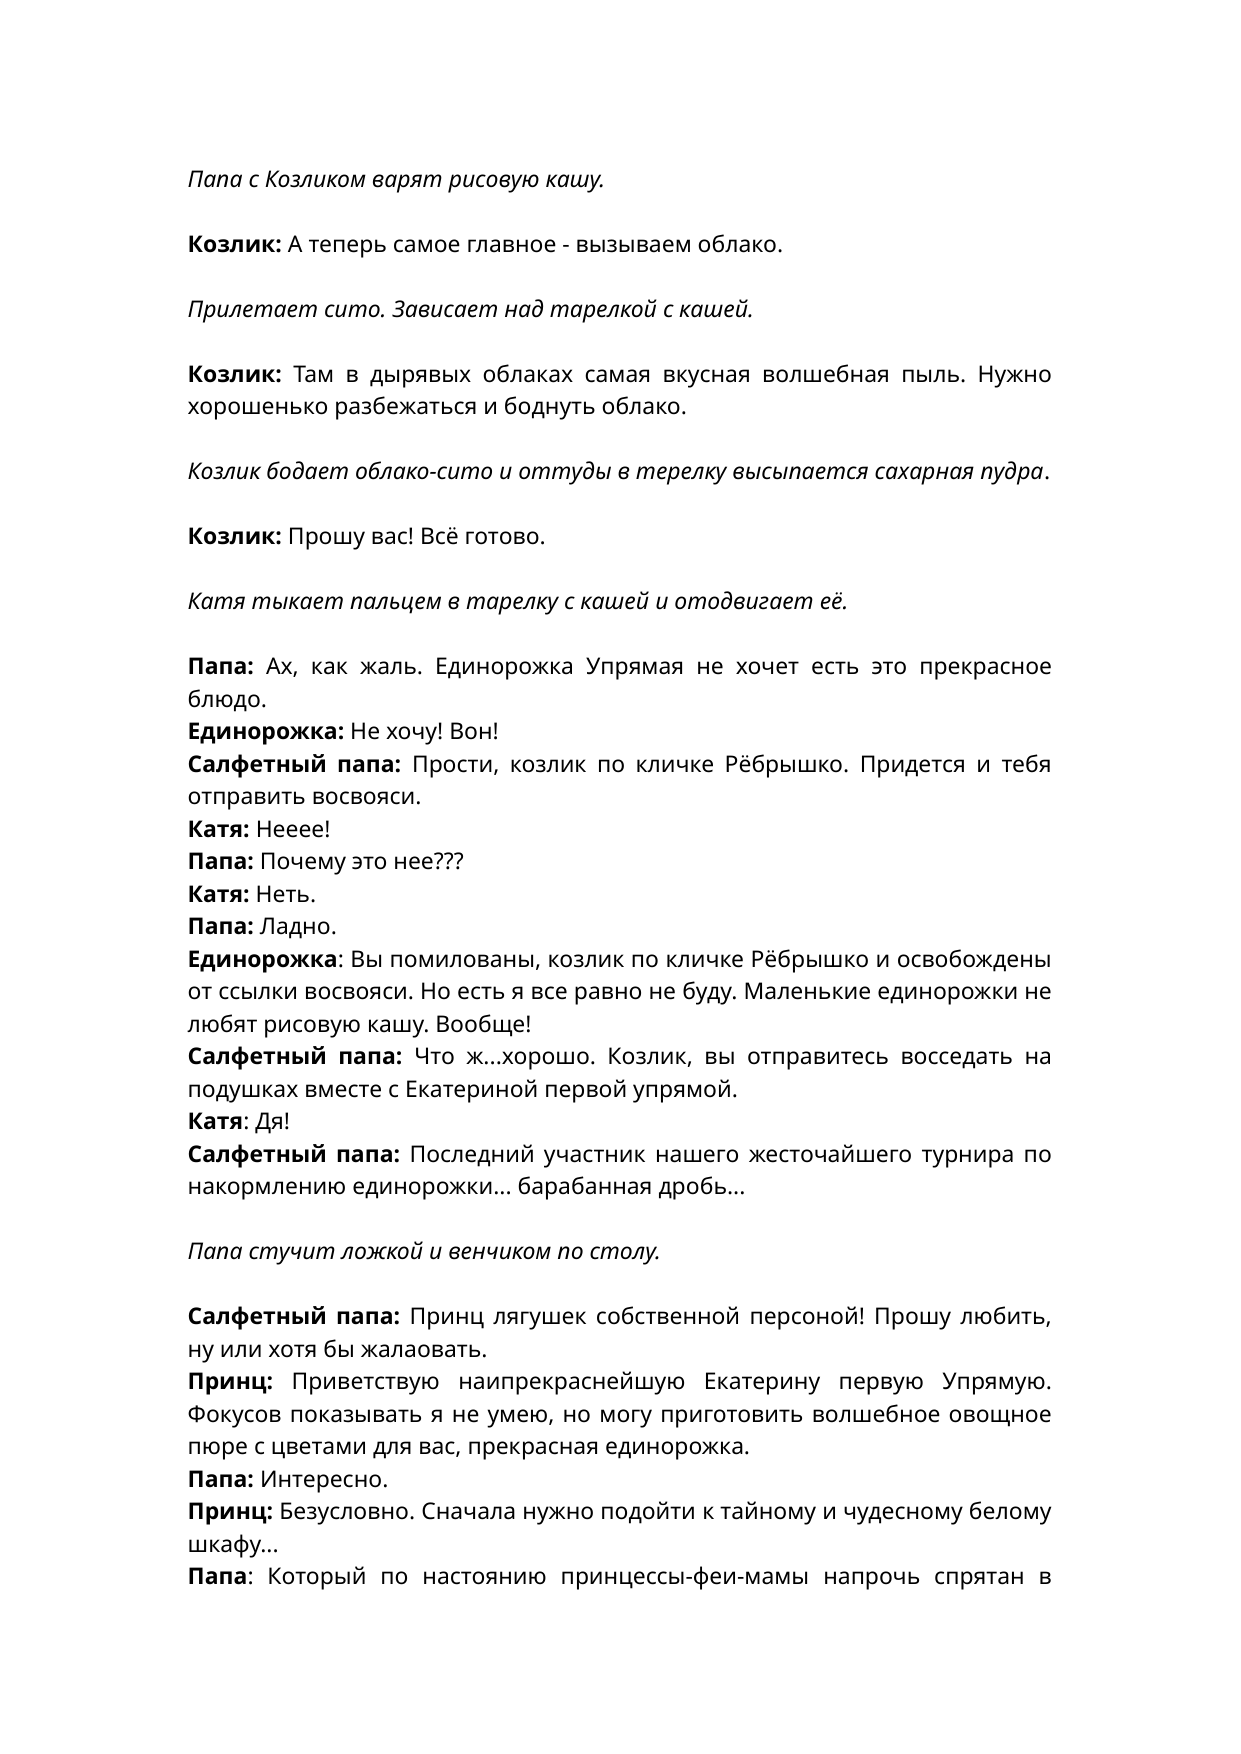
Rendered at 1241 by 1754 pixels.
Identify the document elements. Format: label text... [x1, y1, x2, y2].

text Папа: Ах, как жаль. Единорожка Упрямая не хочет есть это прекрасное блюдо. [187, 649, 1053, 714]
text Козлик бодает облако-сито и оттуды в терелку высыпается сахарная пудра. [187, 454, 1053, 487]
text Салфетный папа: Последний участник нашего жесточайшего турнира по накормлению единорожки... барабанная дробь... [187, 1137, 1053, 1202]
text Единорожка: Не хочу! Вон! [187, 714, 1053, 747]
text Прилетает сито. Зависает над тарелкой с кашей. [187, 292, 1053, 324]
text Козлик: Прошу вас! Всё готово. [187, 519, 1053, 552]
text Единорожка: Вы помилованы, козлик по кличке Рёбрышко и освобождены от ссылки восвояси. Но есть я все равно не буду. Маленькие единорожки не любят рисовую кашу. Вообще! [187, 942, 1053, 1039]
text Принц: Приветствую наипрекраснейшую Екатерину первую Упрямую. Фокусов показывать я не умею, но могу приготовить волшебное овощное пюре с цветами для вас, прекрасная единорожка. [187, 1364, 1053, 1462]
text Катя: Нееее! [187, 812, 1053, 844]
text Папа: Интересно. [187, 1462, 1053, 1494]
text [187, 1559, 1053, 1592]
text Салфетный папа: Принц лягушек собственной персоной! Прошу любить, ну или хотя бы жалаовать. [187, 1299, 1053, 1364]
text Папа стучит ложкой и венчиком по столу. [187, 1234, 1053, 1267]
text Принц: Безусловно. Сначала нужно подойти к тайному и чудесному белому шкафу... [187, 1494, 1053, 1559]
text Катя тыкает пальцем в тарелку с кашей и отодвигает её. [187, 584, 1053, 617]
text Папа: Почему это нее??? [187, 844, 1053, 877]
text Салфетный папа: Что ж...хорошо. Козлик, вы отправитесь восседать на подушках вместе с Екатериной первой упрямой. [187, 1039, 1053, 1104]
text Папа с Козликом варят рисовую кашу. [187, 162, 1053, 194]
text Козлик: Там в дырявых облаках самая вкусная волшебная пыль. Нужно хорошенько разбежаться и боднуть облако. [187, 357, 1053, 422]
text Козлик: А теперь самое главное - вызываем облако. [187, 227, 1053, 259]
text Папа: Ладно. [187, 909, 1053, 942]
text Катя: Дя! [187, 1104, 1053, 1137]
text Салфетный папа: Прости, козлик по кличке Рёбрышко. Придется и тебя отправить восвояси. [187, 747, 1053, 812]
text Катя: Неть. [187, 877, 1053, 909]
